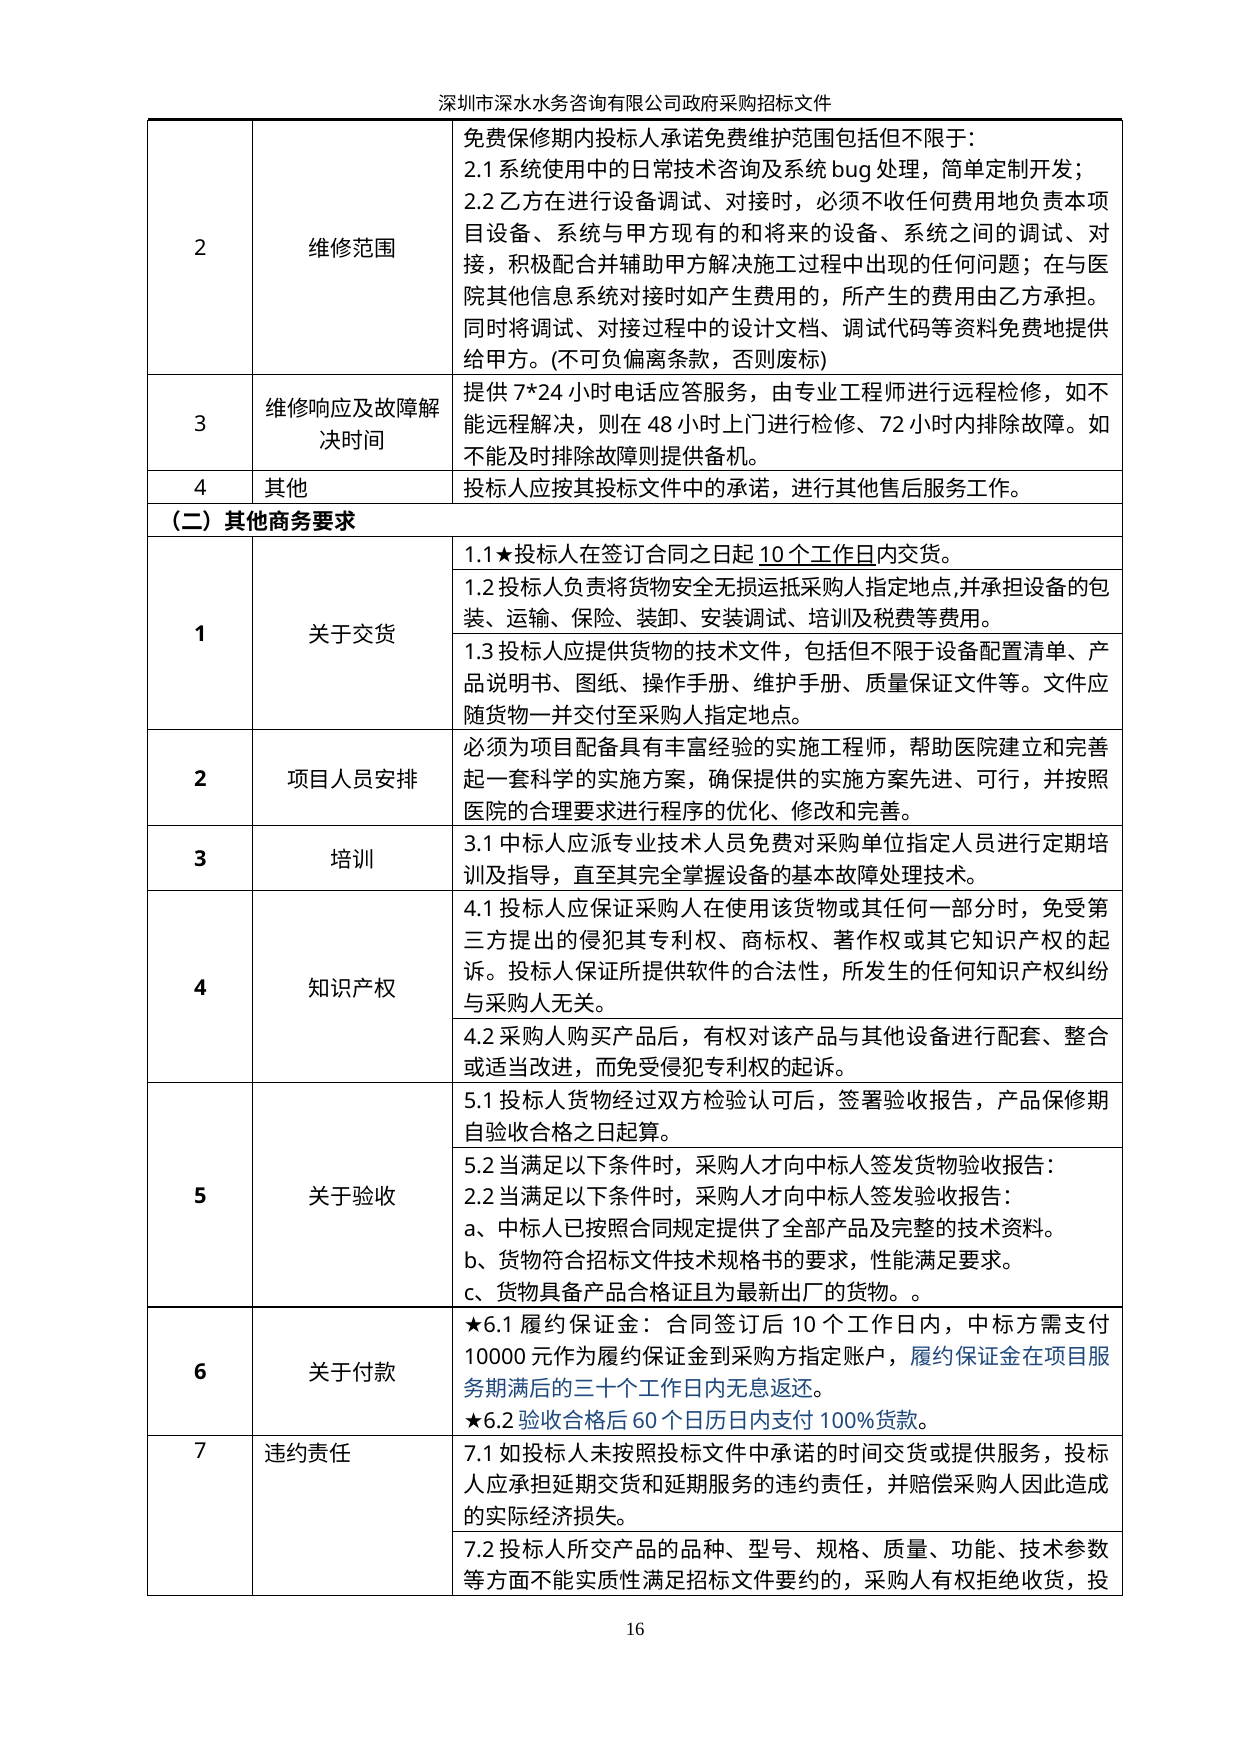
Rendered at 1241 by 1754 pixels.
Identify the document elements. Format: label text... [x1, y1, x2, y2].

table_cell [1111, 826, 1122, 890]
table_cell 维修响应及故障解决时间 [253, 375, 452, 470]
table_cell 7 [148, 1436, 252, 1595]
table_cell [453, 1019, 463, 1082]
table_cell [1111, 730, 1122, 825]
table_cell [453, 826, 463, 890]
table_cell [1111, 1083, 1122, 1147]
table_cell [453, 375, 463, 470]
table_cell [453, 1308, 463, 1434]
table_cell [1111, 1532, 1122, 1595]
table_cell 培训 [253, 826, 452, 890]
table_cell 3 [148, 375, 252, 470]
table_cell 5 [148, 1083, 252, 1306]
table_cell 违约责任 [253, 1436, 452, 1595]
table_cell 项目人员安排 [253, 730, 452, 825]
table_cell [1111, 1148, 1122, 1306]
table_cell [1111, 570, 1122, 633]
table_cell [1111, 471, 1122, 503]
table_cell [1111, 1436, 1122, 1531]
table_cell 维修范围 [253, 121, 452, 374]
table_cell 4 [148, 471, 252, 503]
table_cell 关于验收 [253, 1083, 452, 1306]
table_cell 2 [148, 121, 252, 374]
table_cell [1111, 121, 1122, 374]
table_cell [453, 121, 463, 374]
table_cell 知识产权 [253, 891, 452, 1082]
table_cell 1 [148, 537, 252, 729]
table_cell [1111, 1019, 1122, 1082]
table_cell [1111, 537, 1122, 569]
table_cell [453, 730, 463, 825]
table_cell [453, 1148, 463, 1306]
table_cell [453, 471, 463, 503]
table_cell 3 [148, 826, 252, 890]
table_cell 6 [148, 1308, 252, 1434]
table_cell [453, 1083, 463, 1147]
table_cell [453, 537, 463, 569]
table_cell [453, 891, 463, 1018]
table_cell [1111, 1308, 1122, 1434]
table_cell 关于交货 [253, 537, 452, 729]
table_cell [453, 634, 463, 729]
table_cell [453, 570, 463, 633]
table_cell 4 [148, 891, 252, 1082]
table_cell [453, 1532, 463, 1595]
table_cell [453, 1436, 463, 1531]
table_cell 关于付款 [253, 1308, 452, 1434]
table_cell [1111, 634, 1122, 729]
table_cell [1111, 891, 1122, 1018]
table_cell 2 [148, 730, 252, 825]
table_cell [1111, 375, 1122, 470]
